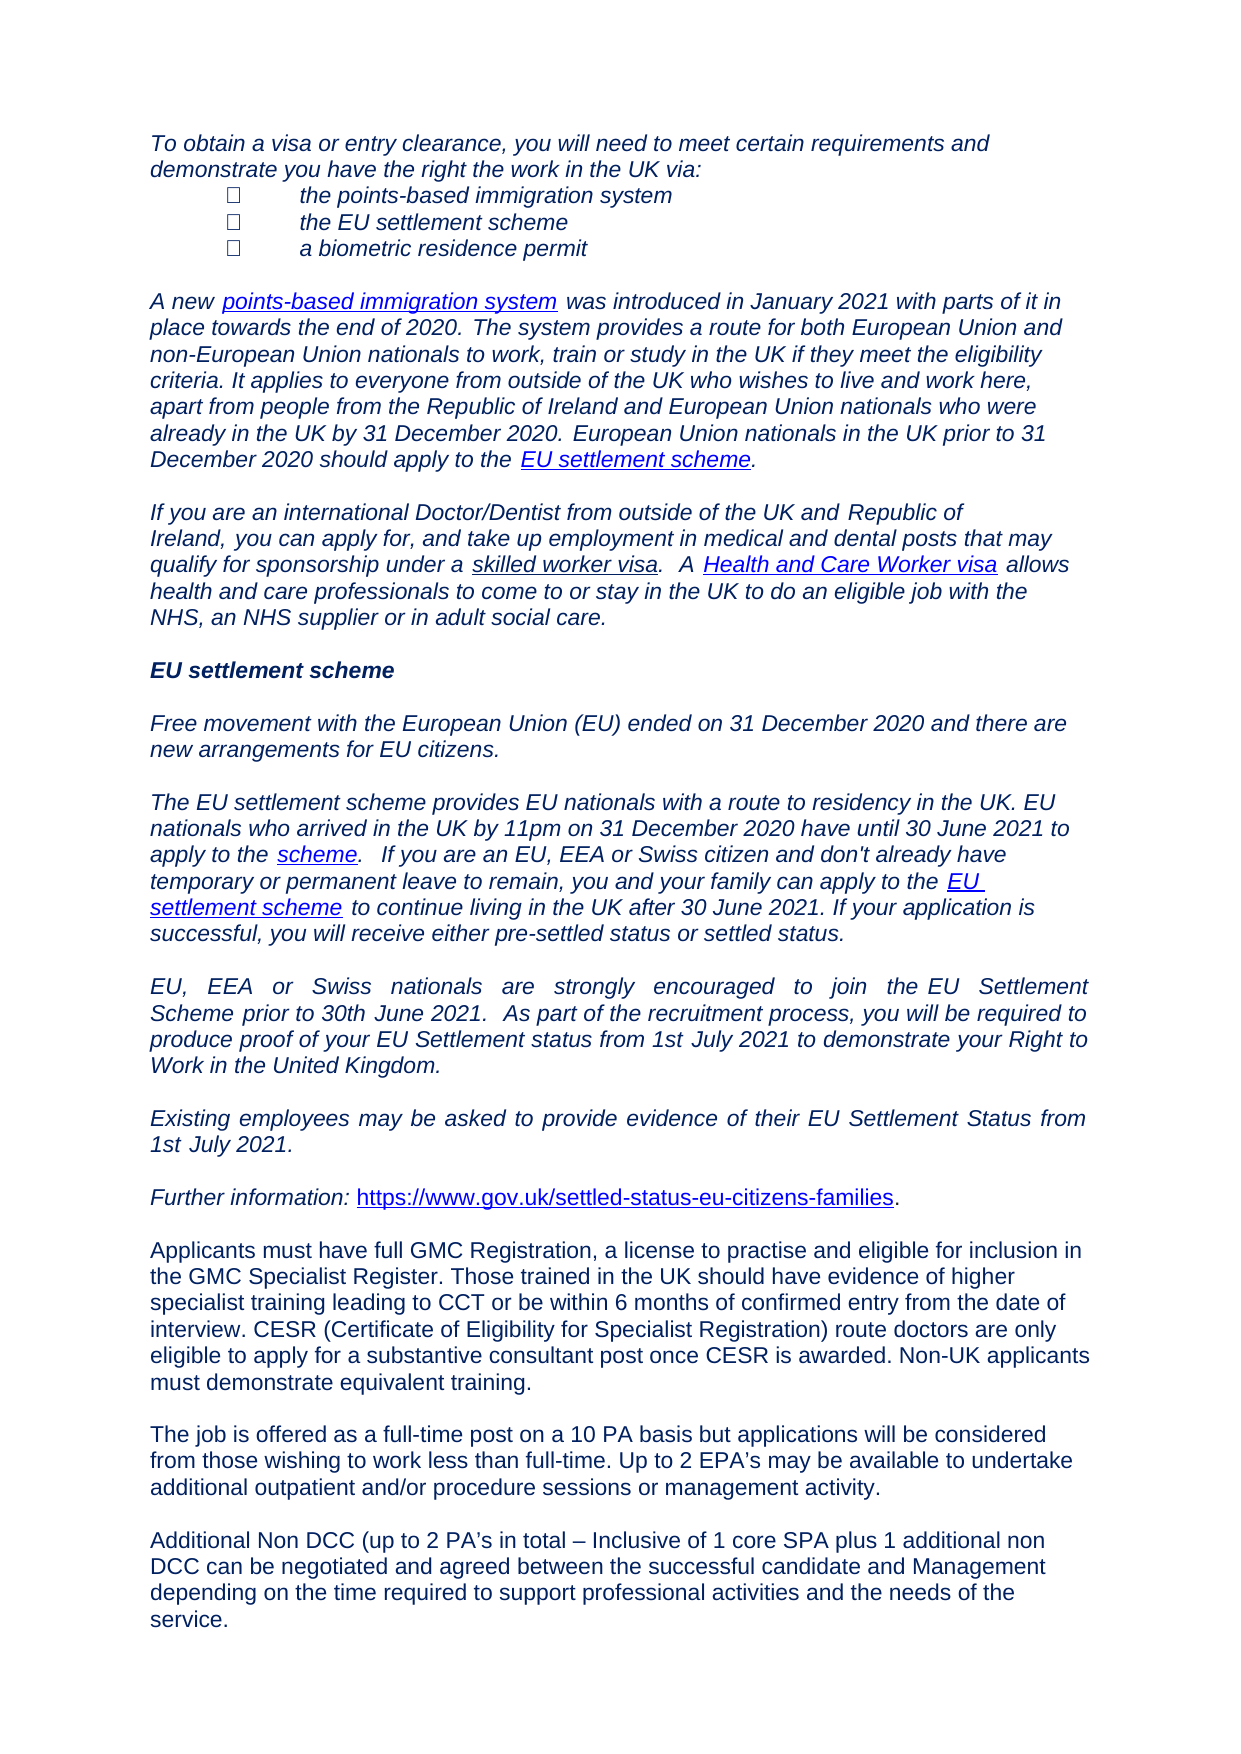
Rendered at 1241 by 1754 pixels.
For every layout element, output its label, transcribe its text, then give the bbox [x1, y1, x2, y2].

text Additional Non DCC (up to 2 PA’s in total – Inclusive of 1 core SPA plus 1 additional non DCC can be negotiated and agreed between the successful candidate and Management depending on the time required to support professional activities and the needs of the service.​​​​​​​ [150, 1527, 1090, 1632]
text EU, EEA or Swiss nationals are strongly encouraged to join the EU Settlement Scheme prior to 30th June 2021. As part of the recruitment process, you will be required to produce proof of your EU Settlement status from 1st July 2021 to demonstrate your Right to Work in the United Kingdom. [150, 973, 1090, 1078]
text Applicants must have full GMC Registration, a license to practise and eligible for inclusion in the GMC Specialist Register. Those trained in the UK should have evidence of higher specialist training leading to CCT or be within 6 months of confirmed entry from the date of interview. CESR (Certificate of Eligibility for Specialist Registration) route doctors are only eligible to apply for a substantive consultant post once CESR is awarded. Non-UK applicants must demonstrate equivalent training. [150, 1237, 1090, 1395]
text If you are an international Doctor/Dentist from outside of the UK and Republic of Ireland, you can apply for, and take up employment in medical and dental posts that may qualify for sponsorship under a skilled worker visa. A Health and Care Worker visa allows health and care professionals to come to or stay in the UK to do an eligible job with the NHS, an NHS supplier or in adult social care. [150, 499, 1090, 631]
text  the points-based immigration system [225, 182, 1090, 209]
text  the EU settlement scheme [225, 209, 1090, 235]
text Existing employees may be asked to provide evidence of their EU Settlement Status from 1st July 2021. [150, 1105, 1090, 1158]
text  a biometric residence permit [225, 235, 1090, 262]
text A new points-based immigration system was introduced in January 2021 with parts of it in place towards the end of 2020. The system provides a route for both European Union and non-European Union nationals to work, train or study in the UK if they meet the eligibility criteria. It applies to everyone from outside of the UK who wishes to live and work here, apart from people from the Republic of Ireland and European Union nationals who were already in the UK by 31 December 2020. European Union nationals in the UK prior to 31 December 2020 should apply to the EU settlement scheme. [150, 288, 1090, 472]
text The job is offered as a full-time post on a 10 PA basis but applications will be considered from those wishing to work less than full-time. Up to 2 EPA’s may be available to undertake additional outpatient and/or procedure sessions or management activity. [150, 1421, 1090, 1500]
text Further information: https://www.gov.uk/settled-status-eu-citizens-families. [150, 1184, 1090, 1210]
text Free movement with the European Union (EU) ended on 31 December 2020 and there are new arrangements for EU citizens. [150, 709, 1090, 762]
text The EU settlement scheme provides EU nationals with a route to residency in the UK. EU nationals who arrived in the UK by 11pm on 31 December 2020 have until 30 June 2021 to apply to the scheme. If you are an EU, EEA or Swiss citizen and don't already have temporary or permanent leave to remain, you and your family can apply to the EU settlement scheme to continue living in the UK after 30 June 2021. If your application is successful, you will receive either pre-settled status or settled status. [150, 789, 1090, 947]
text To obtain a visa or entry clearance, you will need to meet certain requirements and demonstrate you have the right the work in the UK via: [150, 130, 1090, 182]
text EU settlement scheme [150, 657, 1090, 683]
